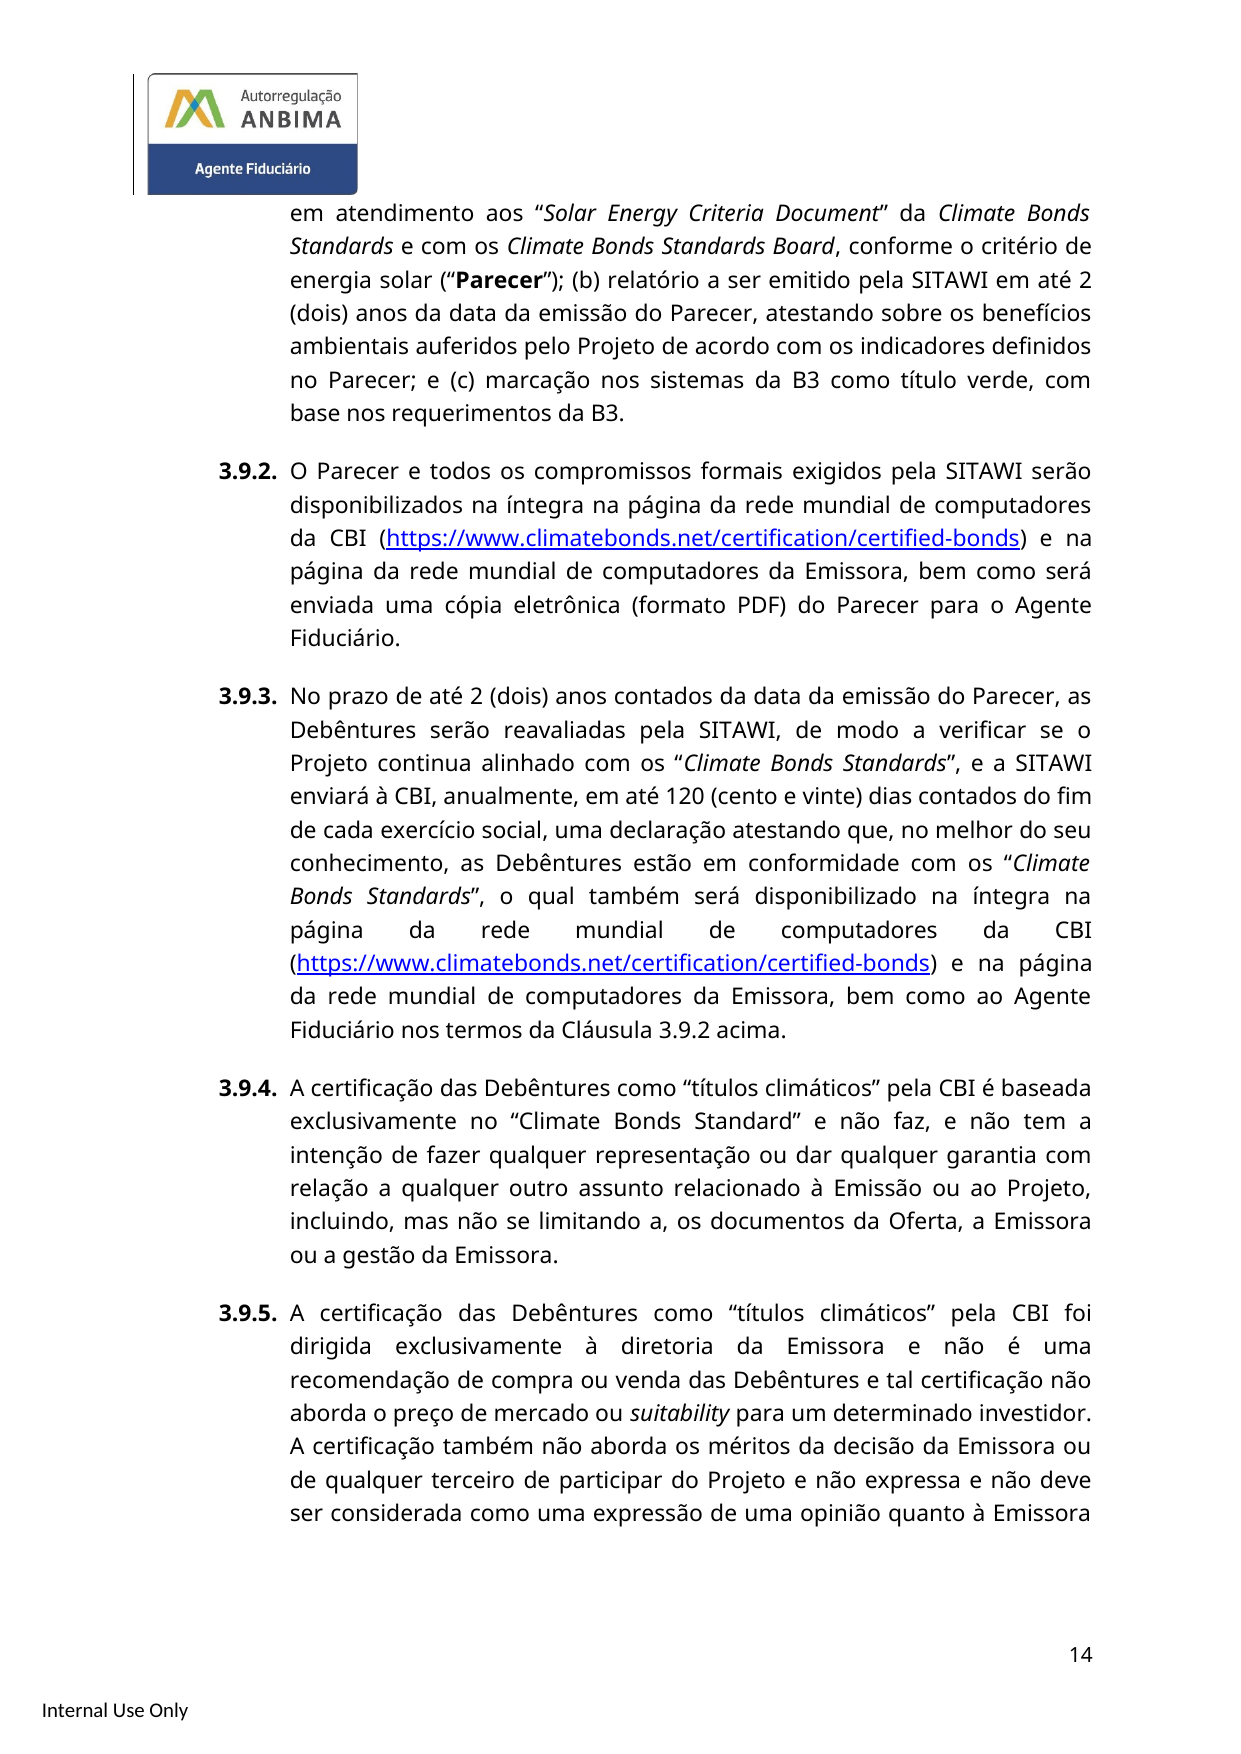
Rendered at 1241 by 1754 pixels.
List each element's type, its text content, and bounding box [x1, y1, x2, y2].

text No prazo de até 2 (dois) anos contados da data da emissão do Parecer, as Debêntures serão reavaliadas pela SITAWI, de modo a verificar se o Projeto continua alinhado com os “Climate Bonds Standards”, e a SITAWI enviará à CBI, anualmente, em até 120 (cento e vinte) dias contados do fim de cada exercício social, uma declaração atestando que, no melhor do seu conhecimento, as Debêntures estão em conformidade com os “Climate Bonds Standards”, o qual também será disponibilizado na íntegra na página da rede mundial de computadores da CBI (https://www.climatebonds.net/certification/certified-bonds) e na página da rede mundial de computadores da Emissora, bem como ao Agente Fiduciário nos termos da Cláusula 3.9.2 acima. [218, 678, 1092, 1045]
picture [147, 73, 358, 195]
text O Parecer e todos os compromissos formais exigidos pela SITAWI serão disponibilizados na íntegra na página da rede mundial de computadores da CBI (https://www.climatebonds.net/certification/certified-bonds) e na página da rede mundial de computadores da Emissora, bem como será enviada uma cópia eletrônica (formato PDF) do Parecer para o Agente Fiduciário. [218, 453, 1092, 653]
text A certificação das Debêntures como “títulos climáticos” pela CBI é baseada exclusivamente no “Climate Bonds Standard” e não faz, e não tem a intenção de fazer qualquer representação ou dar qualquer garantia com relação a qualquer outro assunto relacionado à Emissão ou ao Projeto, incluindo, mas não se limitando a, os documentos da Oferta, a Emissora ou a gestão da Emissora. [218, 1070, 1092, 1270]
